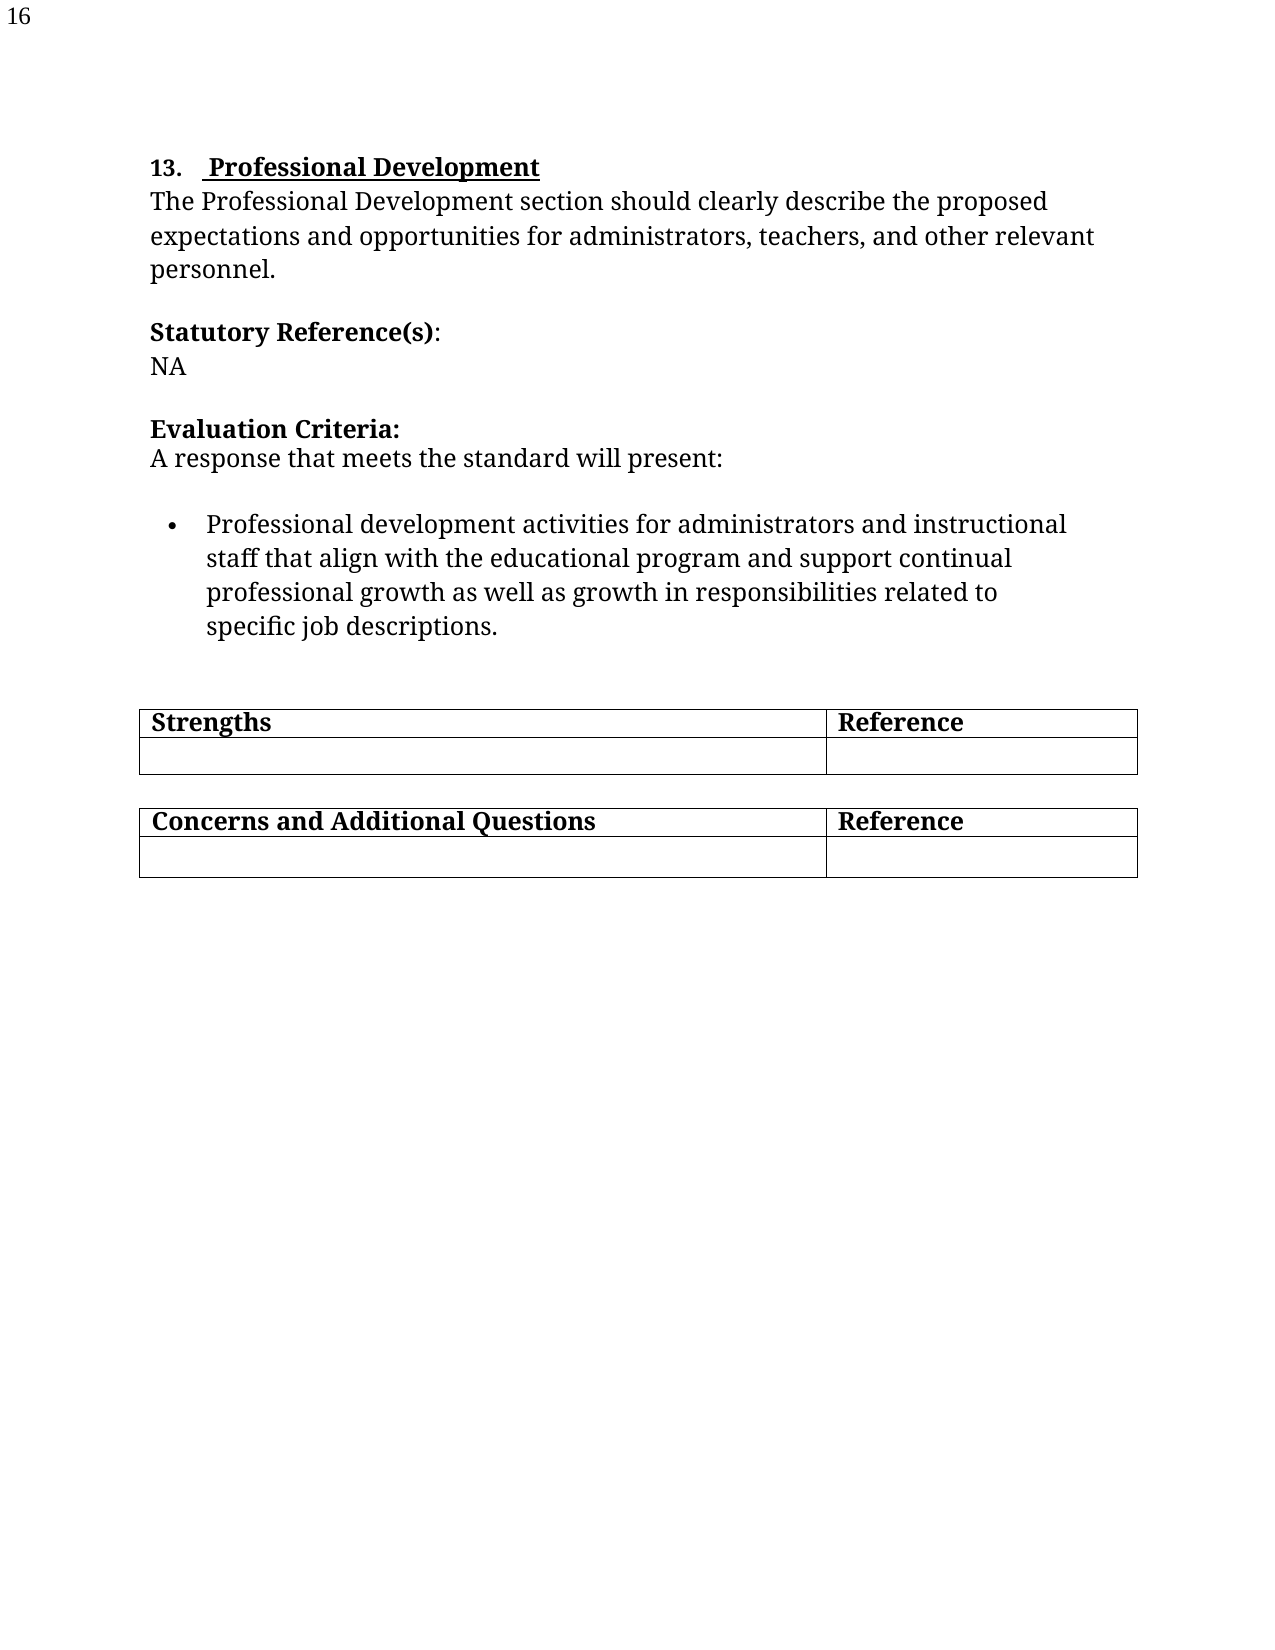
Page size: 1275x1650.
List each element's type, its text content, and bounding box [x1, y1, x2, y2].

table_header Reference [827, 809, 1137, 836]
subtitle Statutory Reference(s): [150, 314, 1148, 348]
table_header Strengths [140, 710, 826, 737]
table_cell [140, 738, 826, 774]
text The Professional Development section should clearly describe the proposed expectations and opportunities for administrators, teachers, and other relevant personnel. [150, 184, 1148, 286]
table_cell [827, 837, 1137, 877]
table_cell [140, 837, 826, 877]
list Professional development activities for administrators and instructional staff that align with the educational program and support continual professional growth as well as growth in responsibilities related to specific job descriptions. [169, 507, 1089, 643]
table_header Concerns and Additional Questions [140, 809, 826, 836]
table_cell [827, 738, 1137, 774]
text NA [150, 348, 1148, 382]
subtitle Evaluation Criteria: [150, 417, 1148, 444]
table_header Reference [827, 710, 1137, 737]
text A response that meets the standard will present: [150, 444, 1148, 473]
subtitle Professional Development [150, 150, 1148, 184]
